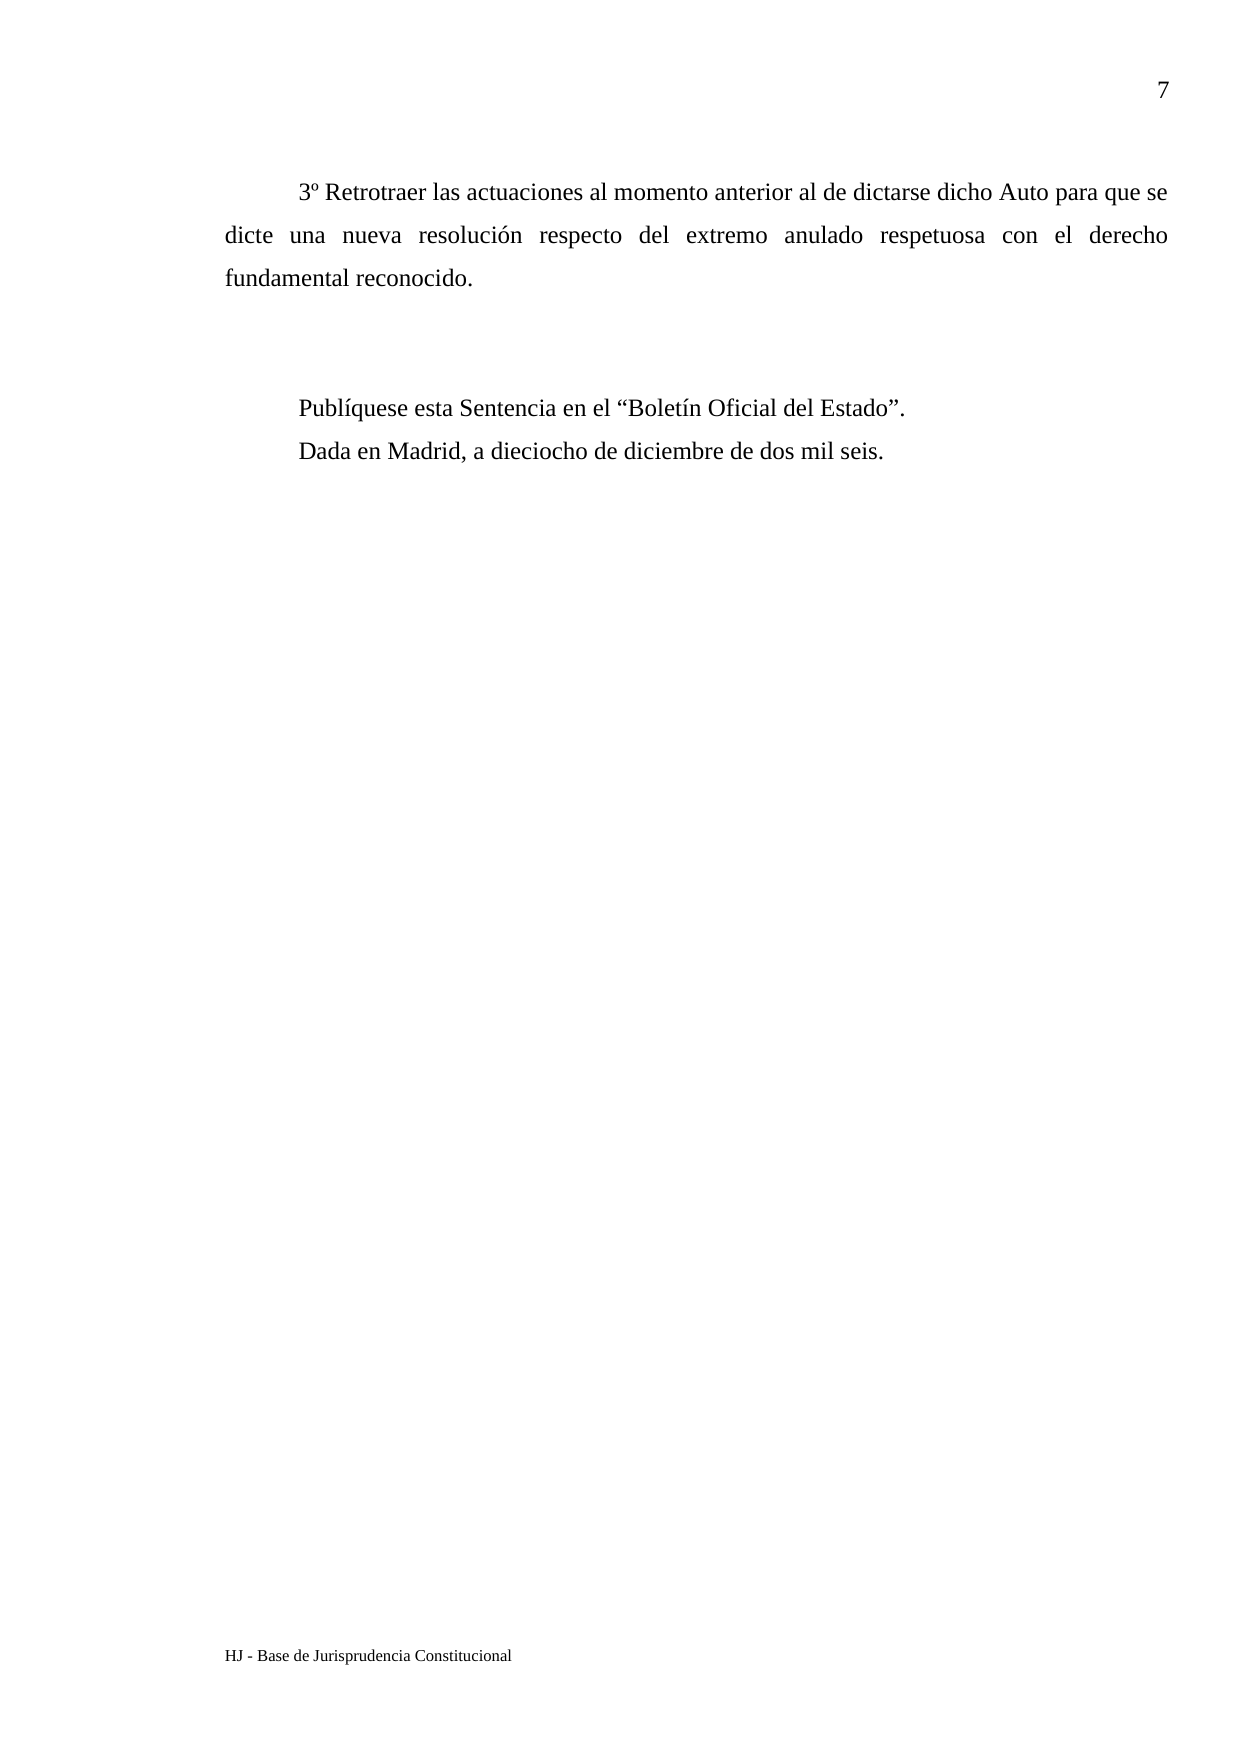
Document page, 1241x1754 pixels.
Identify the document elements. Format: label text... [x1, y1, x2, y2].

text Dada en Madrid, a dieciocho de diciembre de dos mil seis. [224, 436, 1169, 465]
text 3º Retrotraer las actuaciones al momento anterior al de dictarse dicho Auto para que se dicte una nueva resolución respecto del extremo anulado respetuosa con el derecho fundamental reconocido. [224, 177, 1169, 292]
text Publíquese esta Sentencia en el “Boletín Oficial del Estado”. [224, 393, 1169, 422]
